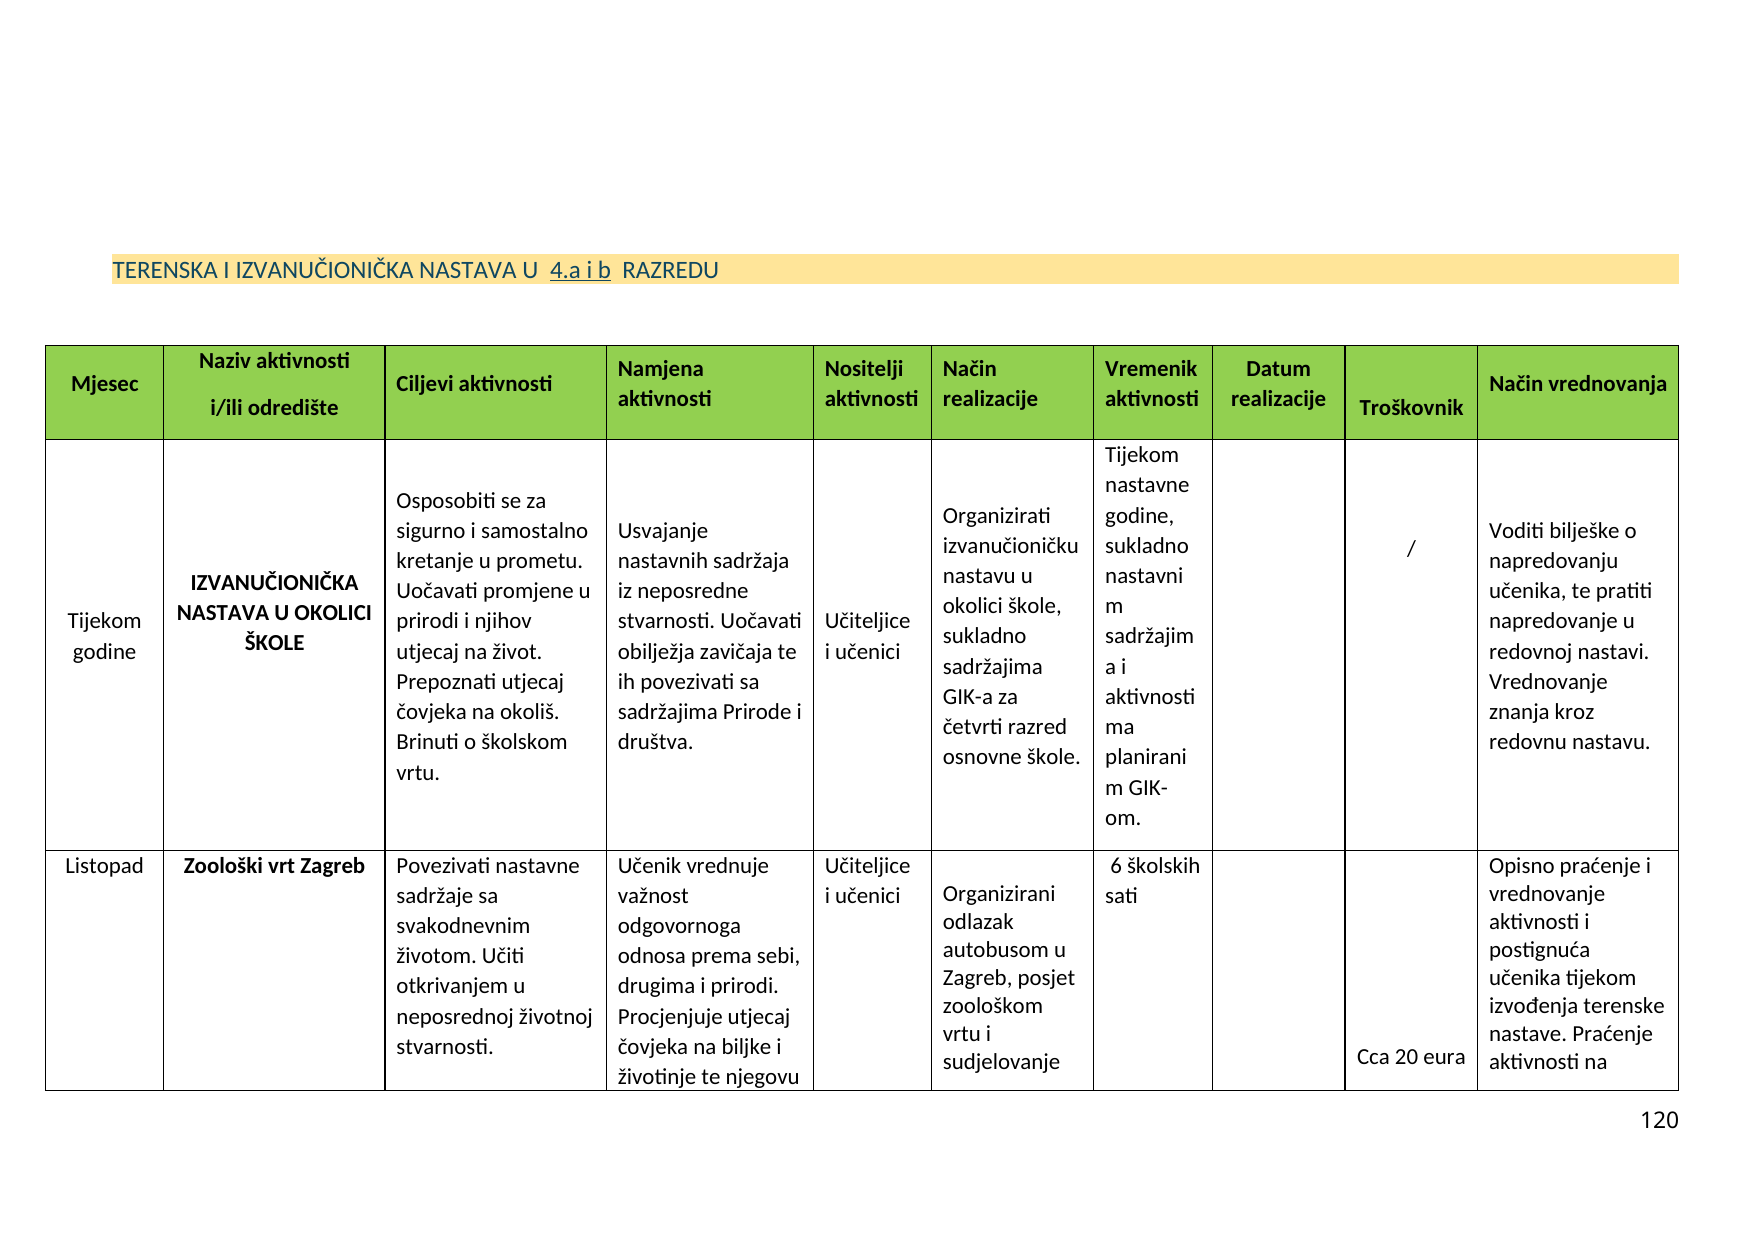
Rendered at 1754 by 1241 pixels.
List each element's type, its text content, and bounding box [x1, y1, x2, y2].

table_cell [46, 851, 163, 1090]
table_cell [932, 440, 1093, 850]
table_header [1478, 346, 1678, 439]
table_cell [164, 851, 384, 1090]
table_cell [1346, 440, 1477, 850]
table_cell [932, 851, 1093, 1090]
subtitle TERENSKA I IZVANUČIONIČKA NASTAVA U 4.a i b RAZREDU [112, 254, 1679, 284]
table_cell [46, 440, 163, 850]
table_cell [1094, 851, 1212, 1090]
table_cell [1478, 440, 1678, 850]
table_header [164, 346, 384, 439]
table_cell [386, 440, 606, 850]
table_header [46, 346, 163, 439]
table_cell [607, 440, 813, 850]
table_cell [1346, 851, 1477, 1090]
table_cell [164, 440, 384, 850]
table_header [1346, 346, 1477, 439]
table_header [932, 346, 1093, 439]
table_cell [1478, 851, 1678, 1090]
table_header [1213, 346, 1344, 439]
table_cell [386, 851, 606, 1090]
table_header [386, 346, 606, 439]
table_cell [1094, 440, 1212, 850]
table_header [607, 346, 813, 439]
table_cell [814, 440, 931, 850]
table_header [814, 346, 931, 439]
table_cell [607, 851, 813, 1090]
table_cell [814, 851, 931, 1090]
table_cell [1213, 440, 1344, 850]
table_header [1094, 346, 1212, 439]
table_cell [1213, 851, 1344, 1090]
